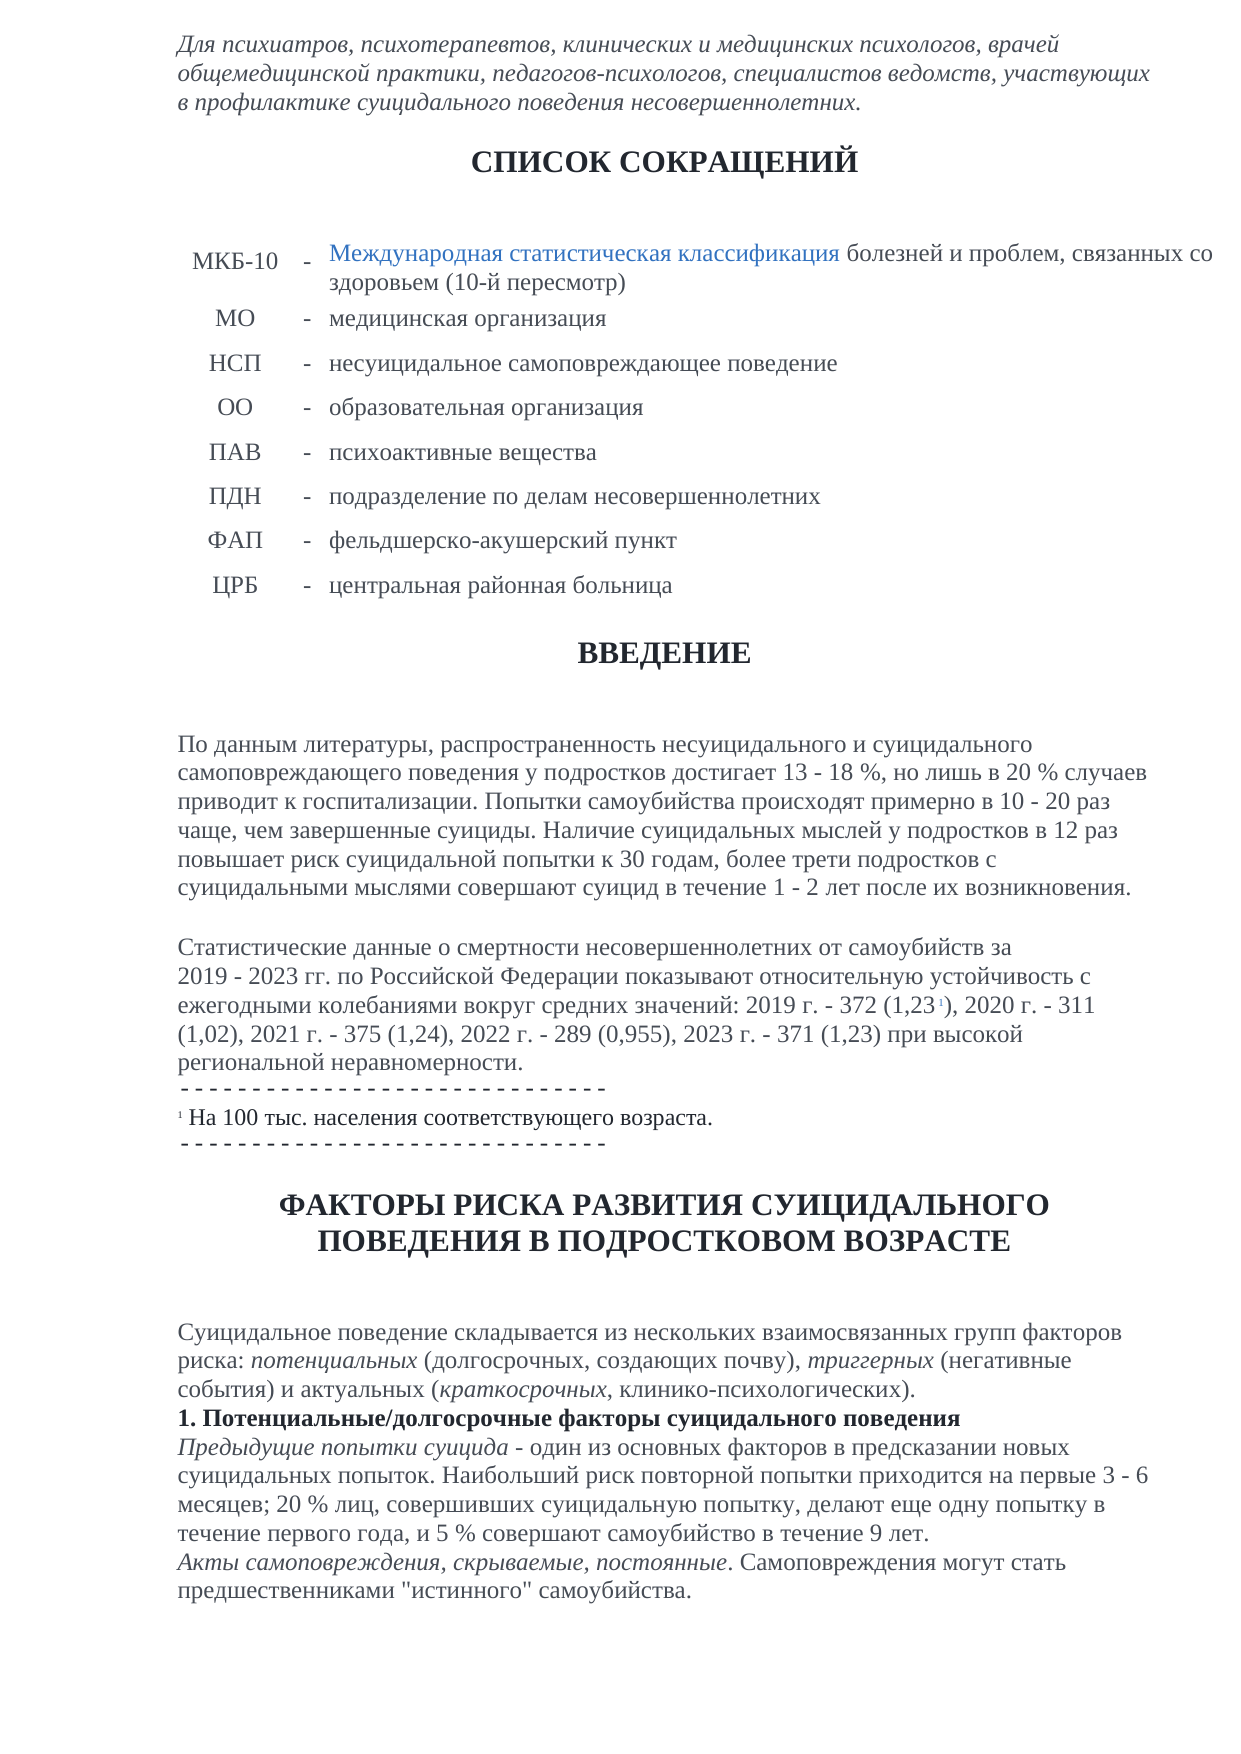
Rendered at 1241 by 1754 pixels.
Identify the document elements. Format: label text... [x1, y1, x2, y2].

table_cell образовательная организация [321, 385, 1240, 429]
text Акты самоповреждения, скрываемые, постоянные. Самоповреждения могут стать предшественниками "истинного" самоубийства. [177, 1547, 1152, 1604]
table_cell МО [177, 296, 293, 340]
text Статистические данные о смертности несовершеннолетних от самоубийств за 2019 - 2023 гг. по Российской Федерации показывают относительную устойчивость с ежегодными колебаниями вокруг средних значений: 2019 г. - 372 (1,23 1), 2020 г. - 311 (1,02), 2021 г. - 375 (1,24), 2022 г. - 289 (0,955), 2023 г. - 371 (1,23) при высокой региональной неравномерности. [177, 932, 1152, 1076]
table_header - [293, 238, 321, 296]
table_cell ПДН [177, 473, 293, 518]
text ВВЕДЕНИЕ [177, 634, 1152, 670]
text Суицидальное поведение складывается из нескольких взаимосвязанных групп факторов риска: потенциальных (долгосрочных, создающих почву), триггерных (негативные события) и актуальных (краткосрочных, клинико-психологических). [177, 1317, 1152, 1403]
text По данным литературы, распространенность несуицидального и суицидального самоповреждающего поведения у подростков достигает 13 - 18 %, но лишь в 20 % случаев приводит к госпитализации. Попытки самоубийства происходят примерно в 10 - 20 раз чаще, чем завершенные суициды. Наличие суицидальных мыслей у подростков в 12 раз повышает риск суицидальной попытки к 30 годам, более трети подростков с суицидальными мыслями совершают суицид в течение 1 - 2 лет после их возникновения. [177, 729, 1152, 901]
text 1. Потенциальные/долгосрочные факторы суицидального поведения [177, 1403, 1152, 1432]
table_cell - [293, 296, 321, 340]
text Предыдущие попытки суицида - один из основных факторов в предсказании новых суицидальных попыток. Наибольший риск повторной попытки приходится на первые 3 - 6 месяцев; 20 % лиц, совершивших суицидальную попытку, делают еще одну попытку в течение первого года, и 5 % совершают самоубийство в течение 9 лет. [177, 1432, 1152, 1547]
table_cell психоактивные вещества [321, 429, 1240, 473]
table_cell - [293, 429, 321, 473]
table_cell НСП [177, 340, 293, 384]
table_cell - [293, 562, 321, 606]
table_cell фельдшерско-акушерский пункт [321, 518, 1240, 562]
table_cell ПАВ [177, 429, 293, 473]
table_header МКБ-10 [177, 238, 293, 296]
text Для психиатров, психотерапевтов, клинических и медицинских психологов, врачей общемедицинской практики, педагогов-психологов, специалистов ведомств, участвующих в профилактике суицидального поведения несовершеннолетних. [177, 29, 1152, 116]
table_cell - [293, 518, 321, 562]
table_cell подразделение по делам несовершеннолетних [321, 473, 1240, 518]
text ------------------------------ [177, 1076, 1152, 1103]
table_cell ЦРБ [177, 562, 293, 606]
table_cell - [293, 473, 321, 518]
table_cell центральная районная больница [321, 562, 1240, 606]
table_header Международная статистическая классификация болезней и проблем, связанных со здоровьем (10-й пересмотр) [321, 238, 1240, 296]
text СПИСОК СОКРАЩЕНИЙ [177, 143, 1152, 179]
text 1 На 100 тыс. населения соответствующего возраста. [177, 1103, 1152, 1131]
text ФАКТОРЫ РИСКА РАЗВИТИЯ СУИЦИДАЛЬНОГО ПОВЕДЕНИЯ В ПОДРОСТКОВОМ ВОЗРАСТЕ [177, 1186, 1152, 1258]
text ------------------------------ [177, 1131, 1152, 1158]
table_cell ОО [177, 385, 293, 429]
table_cell медицинская организация [321, 296, 1240, 340]
table_cell - [293, 340, 321, 384]
table_cell - [293, 385, 321, 429]
table_cell ФАП [177, 518, 293, 562]
table_cell несуицидальное самоповреждающее поведение [321, 340, 1240, 384]
